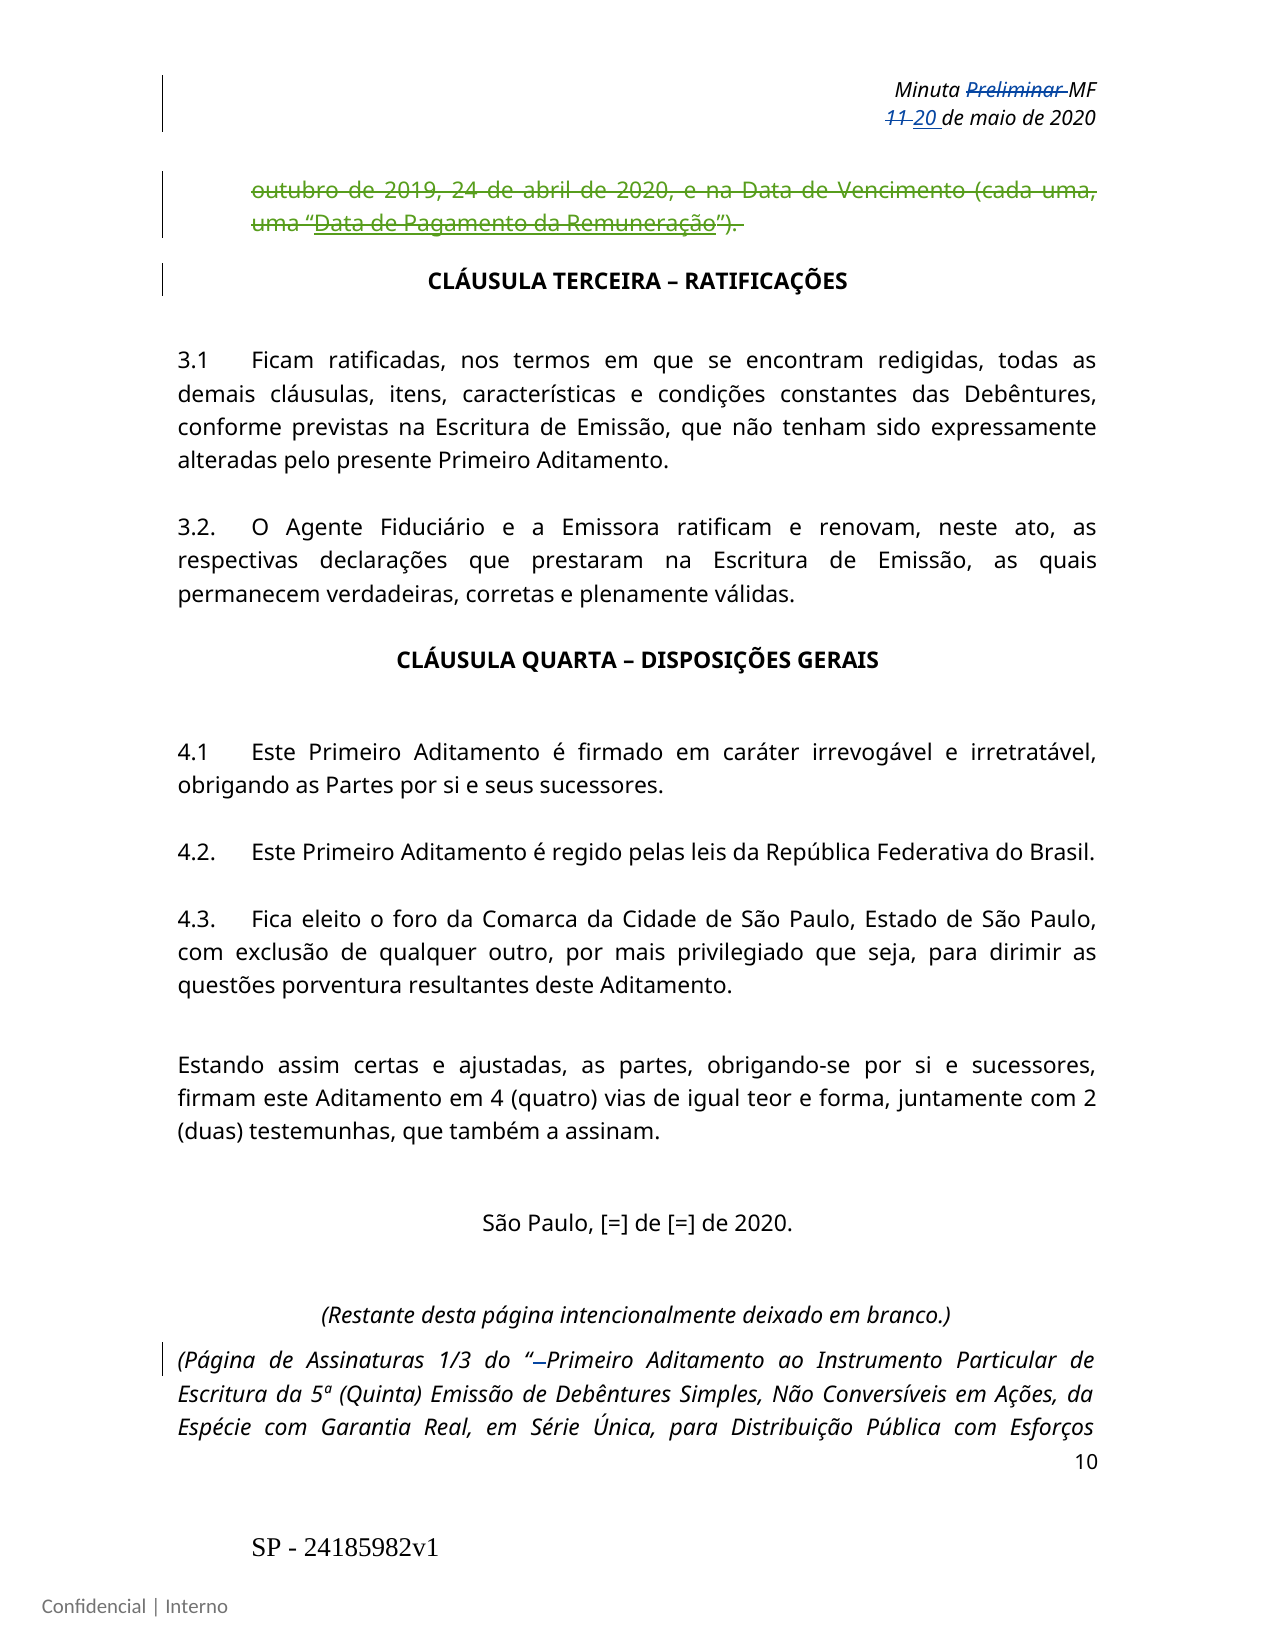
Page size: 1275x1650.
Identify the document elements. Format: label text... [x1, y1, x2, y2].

text Estando assim certas e ajustadas, as partes, obrigando-se por si e sucessores, firmam este Aditamento em 4 (quatro) vias de igual teor e forma, juntamente com 2 (duas) testemunhas, que também a assinam. [177, 1046, 1098, 1146]
text (Restante desta página intencionalmente deixado em branco.) [177, 1296, 1098, 1330]
text CLÁUSULA QUARTA – DISPOSIÇÕES GERAIS [177, 642, 1098, 676]
text 4.3. Fica eleito o foro da Comarca da Cidade de São Paulo, Estado de São Paulo, com exclusão de qualquer outro, por mais privilegiado que seja, para dirimir as questões porventura resultantes deste Aditamento. [177, 901, 1098, 1001]
list 3.1 Ficam ratificadas, nos termos em que se encontram redigidas, todas as demais cláusulas, itens, características e condições constantes das Debêntures, conforme previstas na Escritura de Emissão, que não tenham sido expressamente alteradas pelo presente Primeiro Aditamento. [177, 342, 1098, 476]
text 4.2. Este Primeiro Aditamento é regido pelas leis da República Federativa do Brasil. [177, 834, 1098, 867]
list 3.2. O Agente Fiduciário e a Emissora ratificam e renovam, neste ato, as respectivas declarações que prestaram na Escritura de Emissão, as quais permanecem verdadeiras, corretas e plenamente válidas. [177, 509, 1098, 642]
text 4.1 Este Primeiro Aditamento é firmado em caráter irrevogável e irretratável, obrigando as Partes por si e seus sucessores. [177, 734, 1098, 801]
text São Paulo, [=] de [=] de 2020. [177, 1205, 1098, 1238]
text CLÁUSULA TERCEIRA – RATIFICAÇÕES [177, 263, 1098, 330]
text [177, 1342, 1098, 1442]
